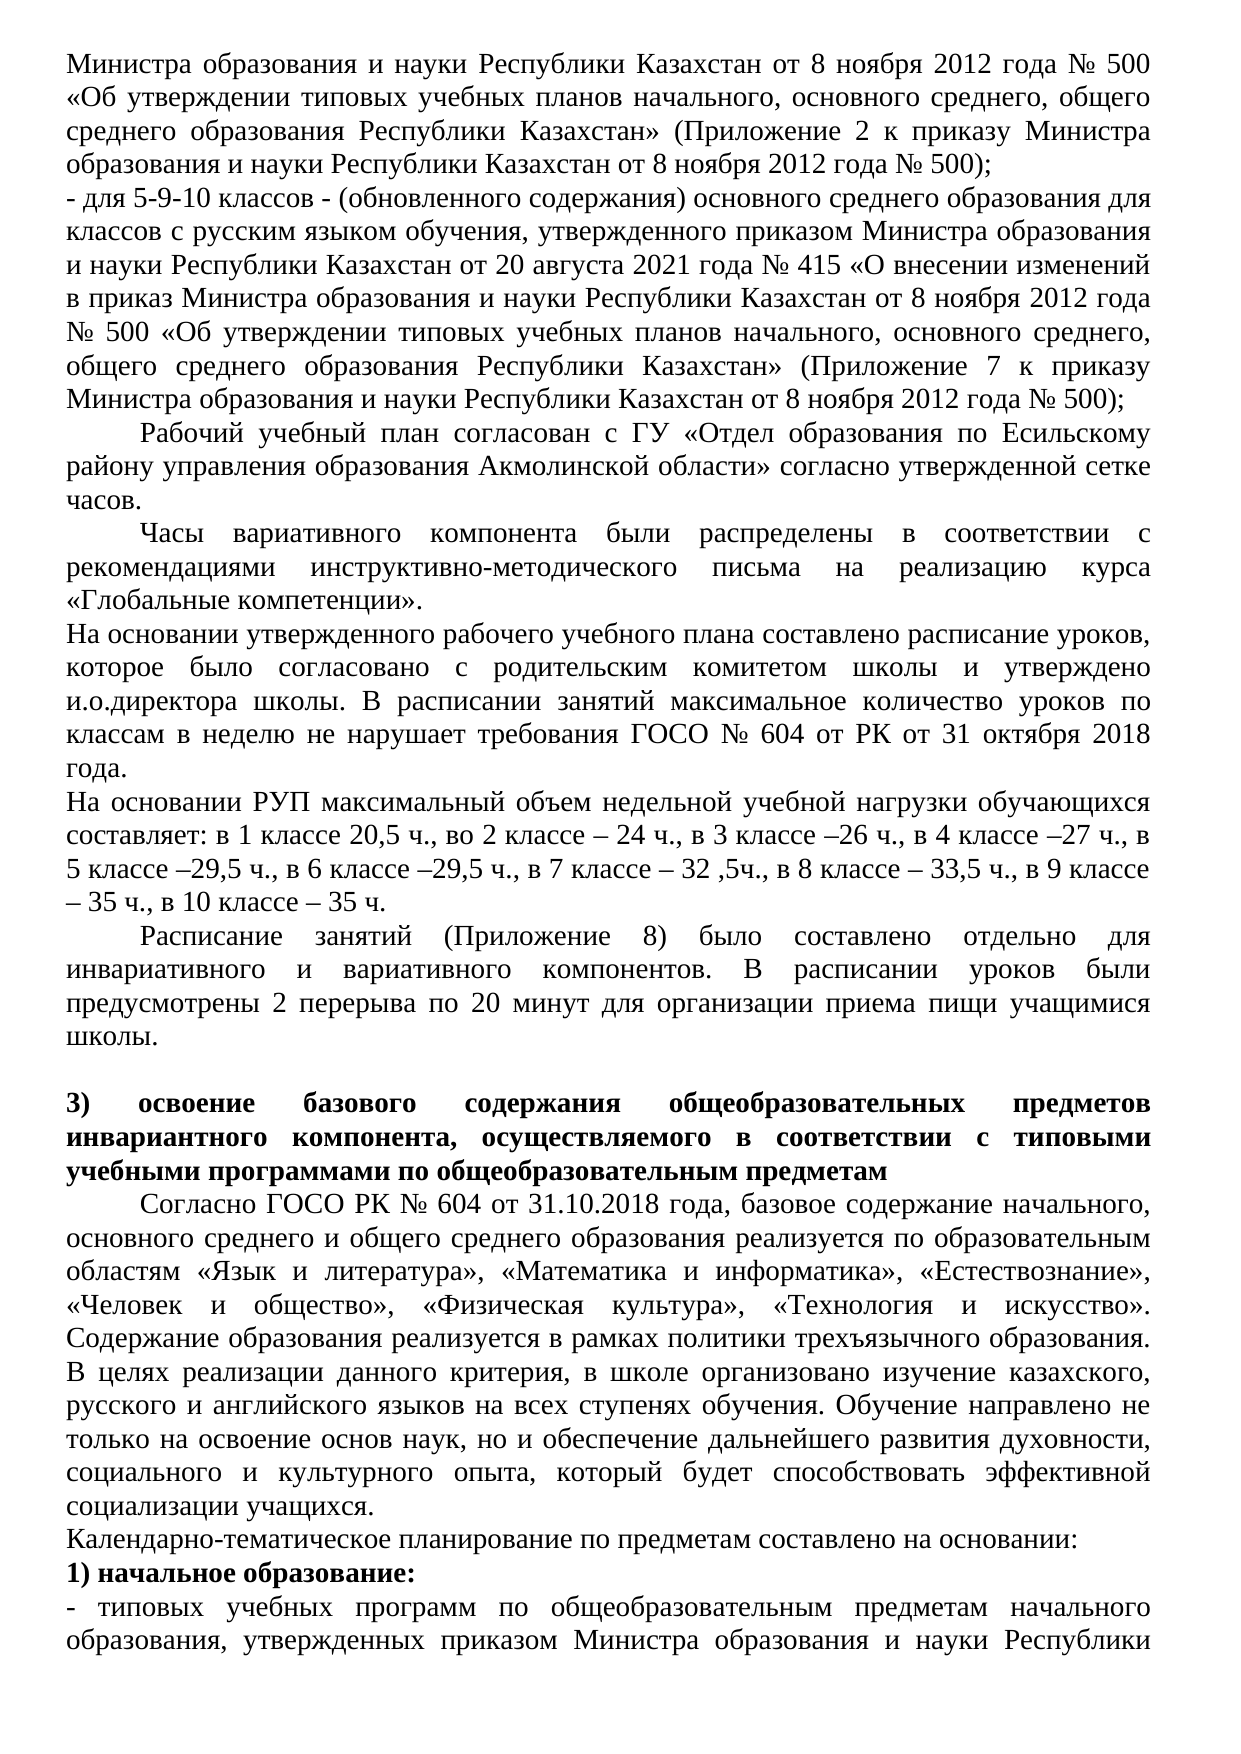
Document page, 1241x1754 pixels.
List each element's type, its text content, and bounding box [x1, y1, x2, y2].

text Согласно ГОСО РК № 604 от 31.10.2018 года, базовое содержание начального, основного среднего и общего среднего образования реализуется по образовательным областям «Язык и литература», «Математика и информатика», «Естествознание», «Человек и общество», «Физическая культура», «Технология и искусство». Содержание образования реализуется в рамках политики трехъязычного образования. В целях реализации данного критерия, в школе организовано изучение казахского, русского и английского языков на всех ступенях обучения. Обучение направлено не только на освоение основ наук, но и обеспечение дальнейшего развития духовности, социального и культурного опыта, который будет способствовать эффективной социализации учащихся. [66, 1186, 1152, 1522]
text Рабочий учебный план согласован с ГУ «Отдел образования по Есильскому району управления образования Акмолинской области» согласно утвержденной сетке часов. [66, 415, 1152, 515]
text На основании РУП максимальный объем недельной учебной нагрузки обучающихся составляет: в 1 классе 20,5 ч., во 2 классе – 24 ч., в 3 классе –26 ч., в 4 классе –27 ч., в 5 классе –29,5 ч., в 6 классе –29,5 ч., в 7 классе – 32 ,5ч., в 8 классе – 33,5 ч., в 9 классе – 35 ч., в 10 классе – 35 ч. [66, 784, 1152, 918]
text - для 5-9-10 классов - (обновленного содержания) основного среднего образования для классов с русским языком обучения, утвержденного приказом Министра образования и науки Республики Казахстан от 20 августа 2021 года № 415 «О внесении изменений в приказ Министра образования и науки Республики Казахстан от 8 ноября 2012 года № 500 «Об утверждении типовых учебных планов начального, основного среднего, общего среднего образования Республики Казахстан» (Приложение 7 к приказу Министра образования и науки Республики Казахстан от 8 ноября 2012 года № 500); [66, 180, 1152, 415]
text Часы вариативного компонента были распределены в соответствии с рекомендациями инструктивно-методического письма на реализацию курса «Глобальные компетенции». [66, 515, 1152, 616]
text Календарно-тематическое планирование по предметам составлено на основании: [66, 1522, 1152, 1555]
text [66, 1589, 1152, 1656]
text 1) начальное образование: [66, 1555, 1152, 1589]
text На основании утвержденного рабочего учебного плана составлено расписание уроков, которое было согласовано с родительским комитетом школы и утверждено и.о.директора школы. В расписании занятий максимальное количество уроков по классам в неделю не нарушает требования ГОСО № 604 от РК от 31 октября 2018 года. [66, 616, 1152, 784]
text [66, 46, 1152, 180]
text 3) освоение базового содержания общеобразовательных предметов инвариантного компонента, осуществляемого в соответствии с типовыми учебными программами по общеобразовательным предметам [66, 1086, 1152, 1186]
text Расписание занятий (Приложение 8) было составлено отдельно для инвариативного и вариативного компонентов. В расписании уроков были предусмотрены 2 перерыва по 20 минут для организации приема пищи учащимися школы. [66, 918, 1152, 1052]
